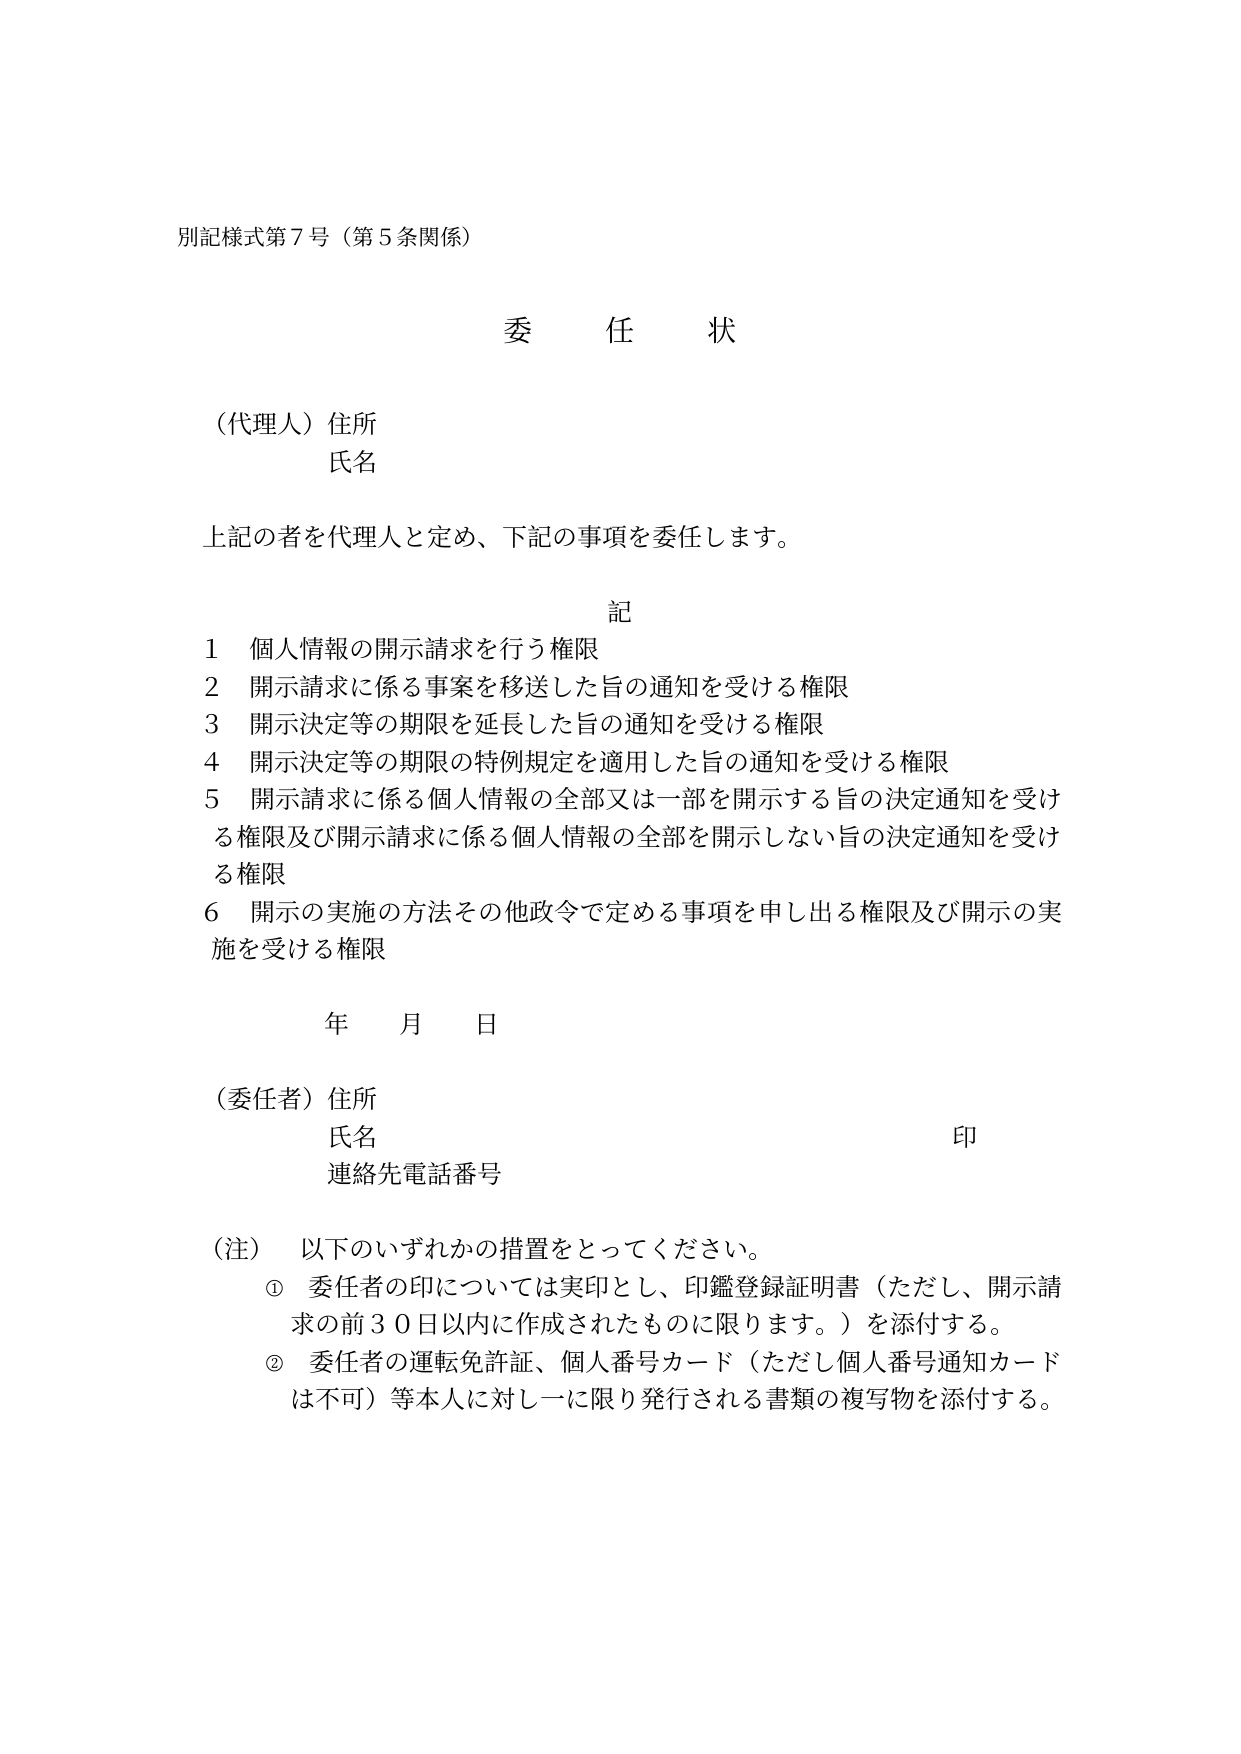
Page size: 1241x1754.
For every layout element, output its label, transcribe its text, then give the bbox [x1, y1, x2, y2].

text ② 委任者の運転免許証、個人番号カード（ただし個人番号通知カードは不可）等本人に対し一に限り発行される書類の複写物を添付する。 [265, 1342, 1063, 1417]
text ２ 開示請求に係る事案を移送した旨の通知を受ける権限 [199, 667, 1063, 704]
text 氏名 印 [177, 1117, 1063, 1154]
text ６ 開示の実施の方法その他政令で定める事項を申し出る権限及び開示の実施を受ける権限 [199, 892, 1063, 967]
text 氏名 [177, 442, 1063, 479]
text ３ 開示決定等の期限を延長した旨の通知を受ける権限 [199, 704, 1063, 742]
text 委任状 [177, 292, 1063, 367]
text 年 月 日 [199, 1004, 1063, 1042]
text ① 委任者の印については実印とし、印鑑登録証明書（ただし、開示請求の前３０日以内に作成されたものに限ります。）を添付する。 [265, 1267, 1063, 1342]
text （代理人）住所 [177, 404, 1063, 442]
text 記 [177, 592, 1063, 629]
text 別記様式第７号（第５条関係） [177, 217, 1063, 254]
text ５ 開示請求に係る個人情報の全部又は一部を開示する旨の決定通知を受ける権限及び開示請求に係る個人情報の全部を開示しない旨の決定通知を受ける権限 [199, 779, 1063, 892]
text ４ 開示決定等の期限の特例規定を適用した旨の通知を受ける権限 [199, 742, 1063, 779]
text （注） 以下のいずれかの措置をとってください。 [199, 1229, 1063, 1267]
text （委任者）住所 [177, 1079, 1063, 1117]
text 連絡先電話番号 [177, 1154, 1063, 1192]
text 上記の者を代理人と定め、下記の事項を委任します。 [177, 517, 1063, 554]
text １ 個人情報の開示請求を行う権限 [199, 629, 1063, 667]
